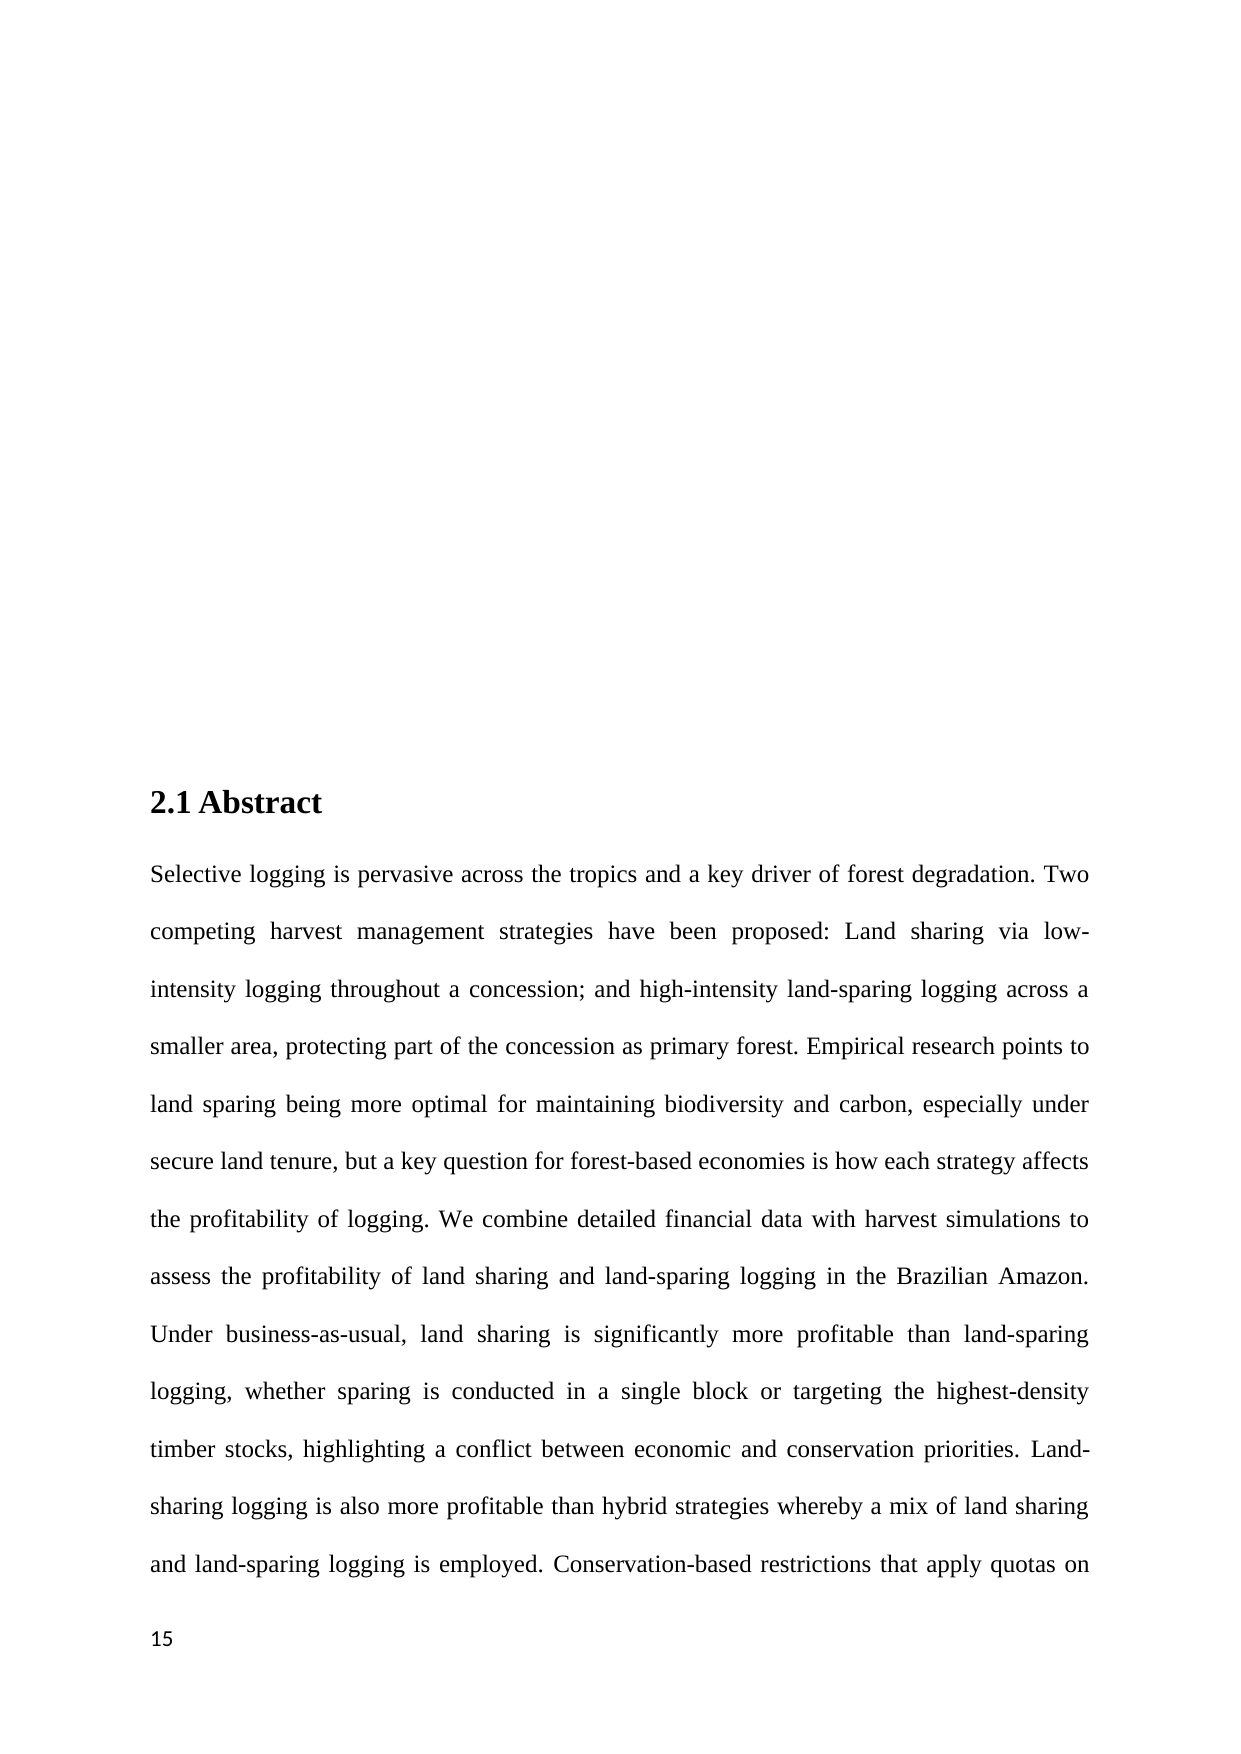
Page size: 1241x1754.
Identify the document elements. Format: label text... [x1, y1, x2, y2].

subtitle 2.1 Abstract [150, 782, 1090, 821]
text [150, 859, 1090, 1578]
